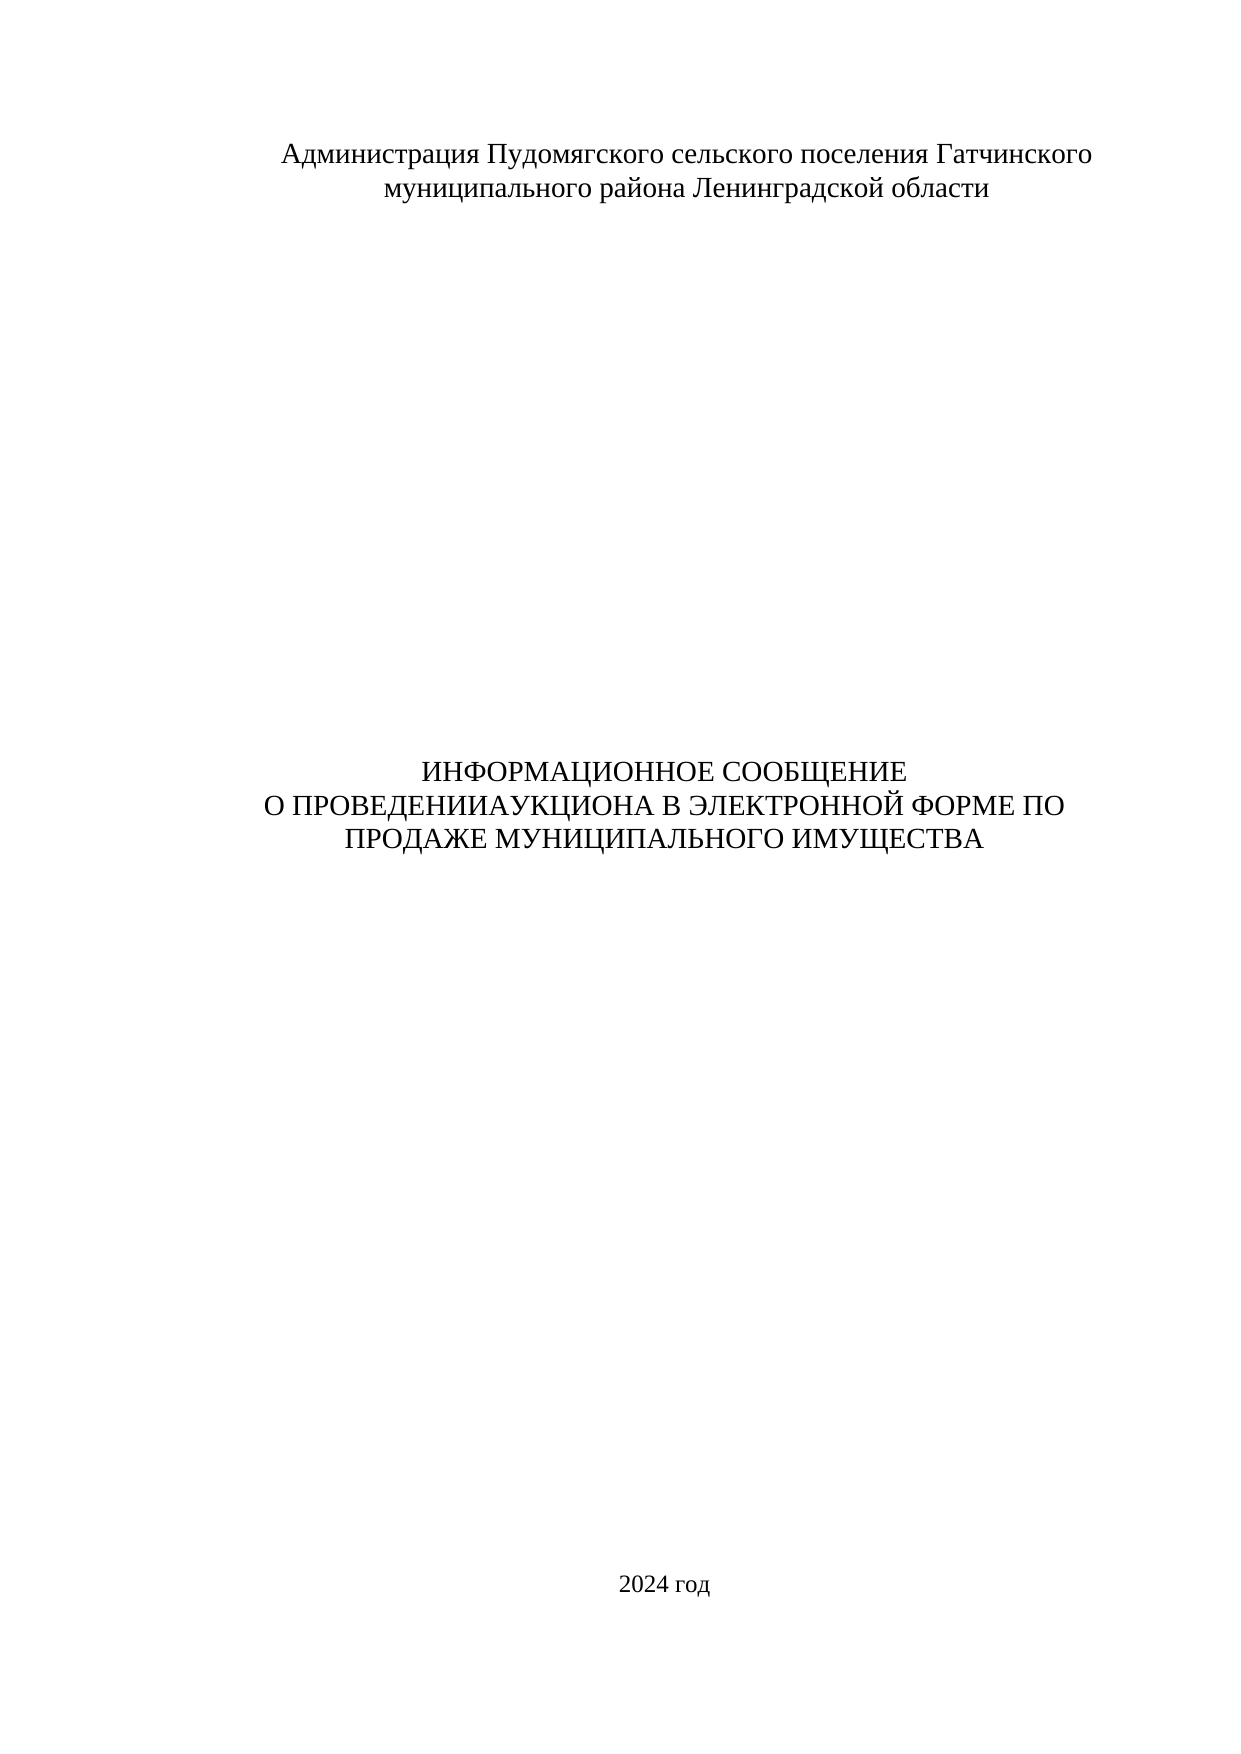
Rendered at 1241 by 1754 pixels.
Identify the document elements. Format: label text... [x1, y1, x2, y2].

text ИНФОРМАЦИОННОЕ СООБЩЕНИЕ [177, 754, 1152, 788]
text 2024 год [177, 1569, 1152, 1598]
text Администрация Пудомягского сельского поселения Гатчинского муниципального района Ленинградской области [177, 136, 1196, 203]
text о проведенииАУКЦИОНА в электронной форме по [177, 788, 1152, 821]
text продаже муниципального имущества [177, 821, 1152, 855]
